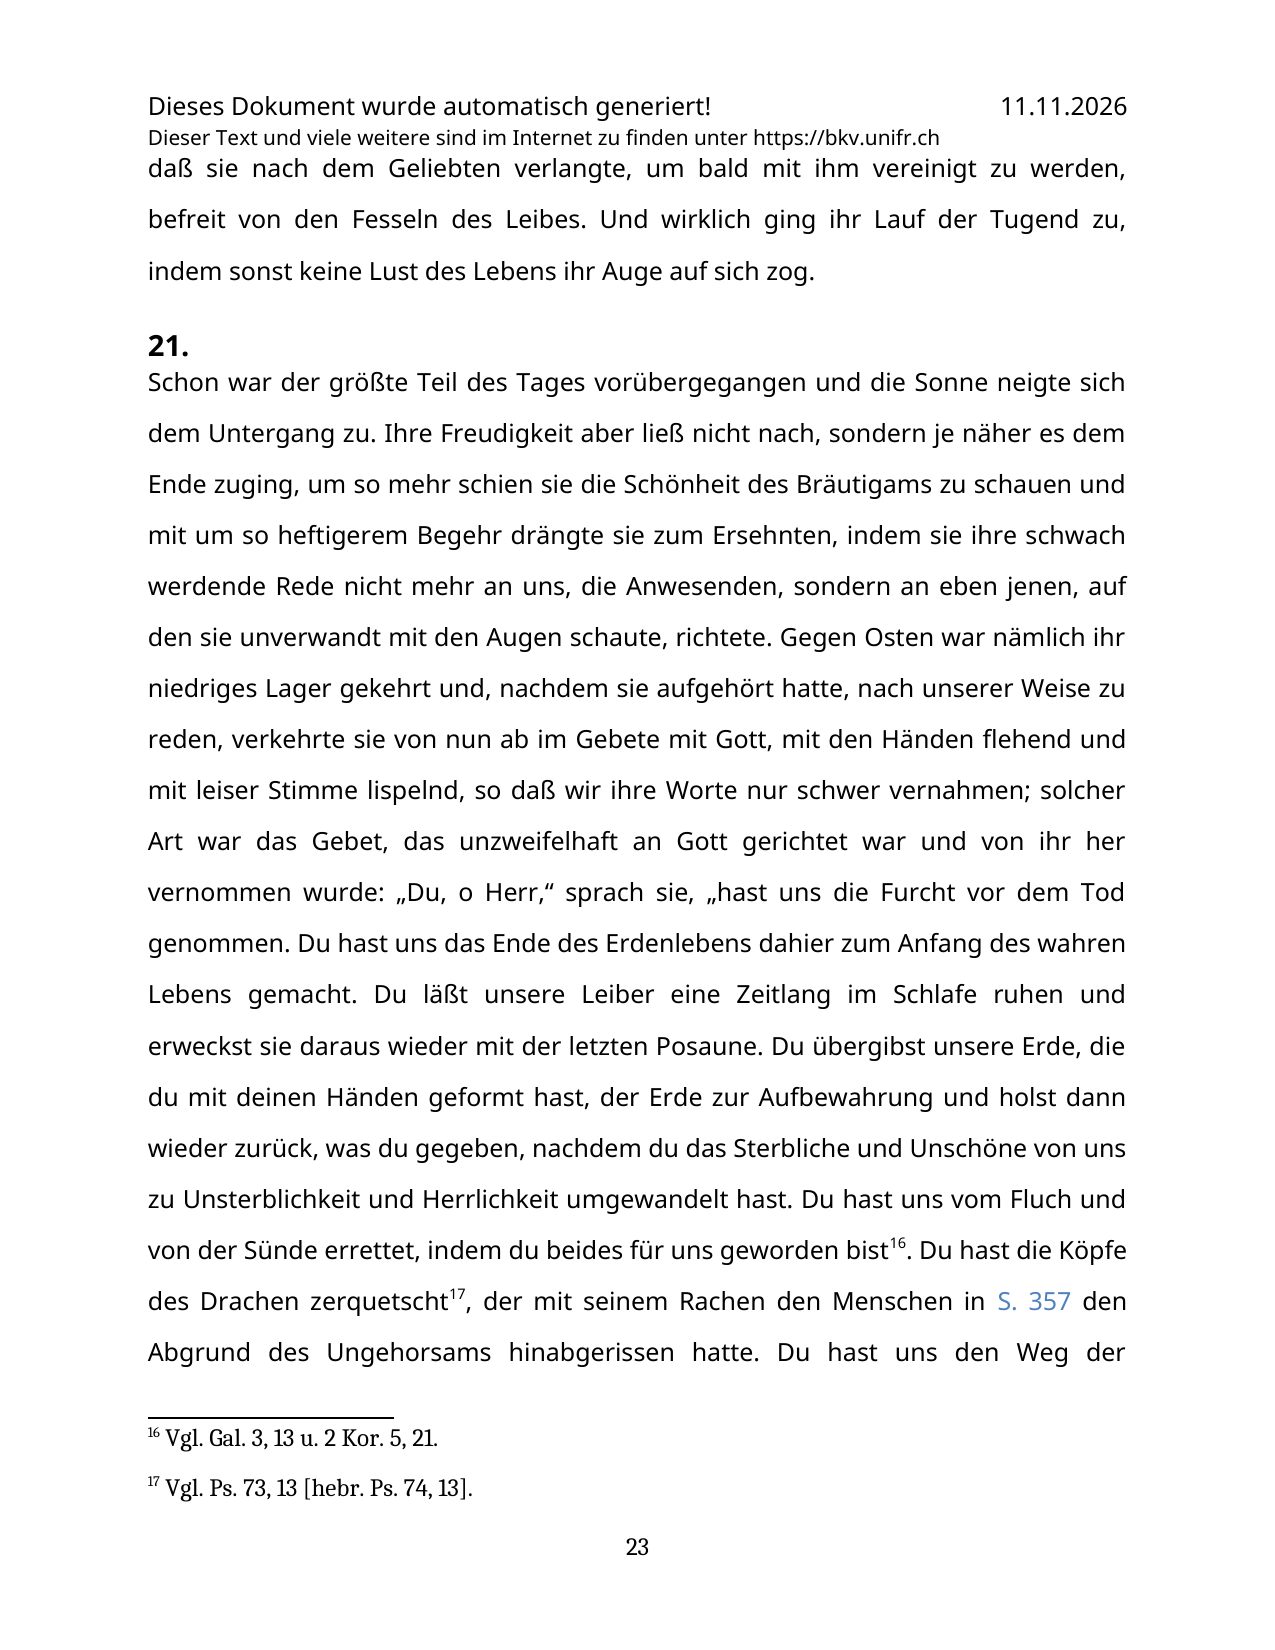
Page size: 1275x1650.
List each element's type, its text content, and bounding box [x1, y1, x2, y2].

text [148, 365, 1127, 1368]
subtitle 21. [148, 325, 1127, 365]
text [148, 151, 1127, 287]
